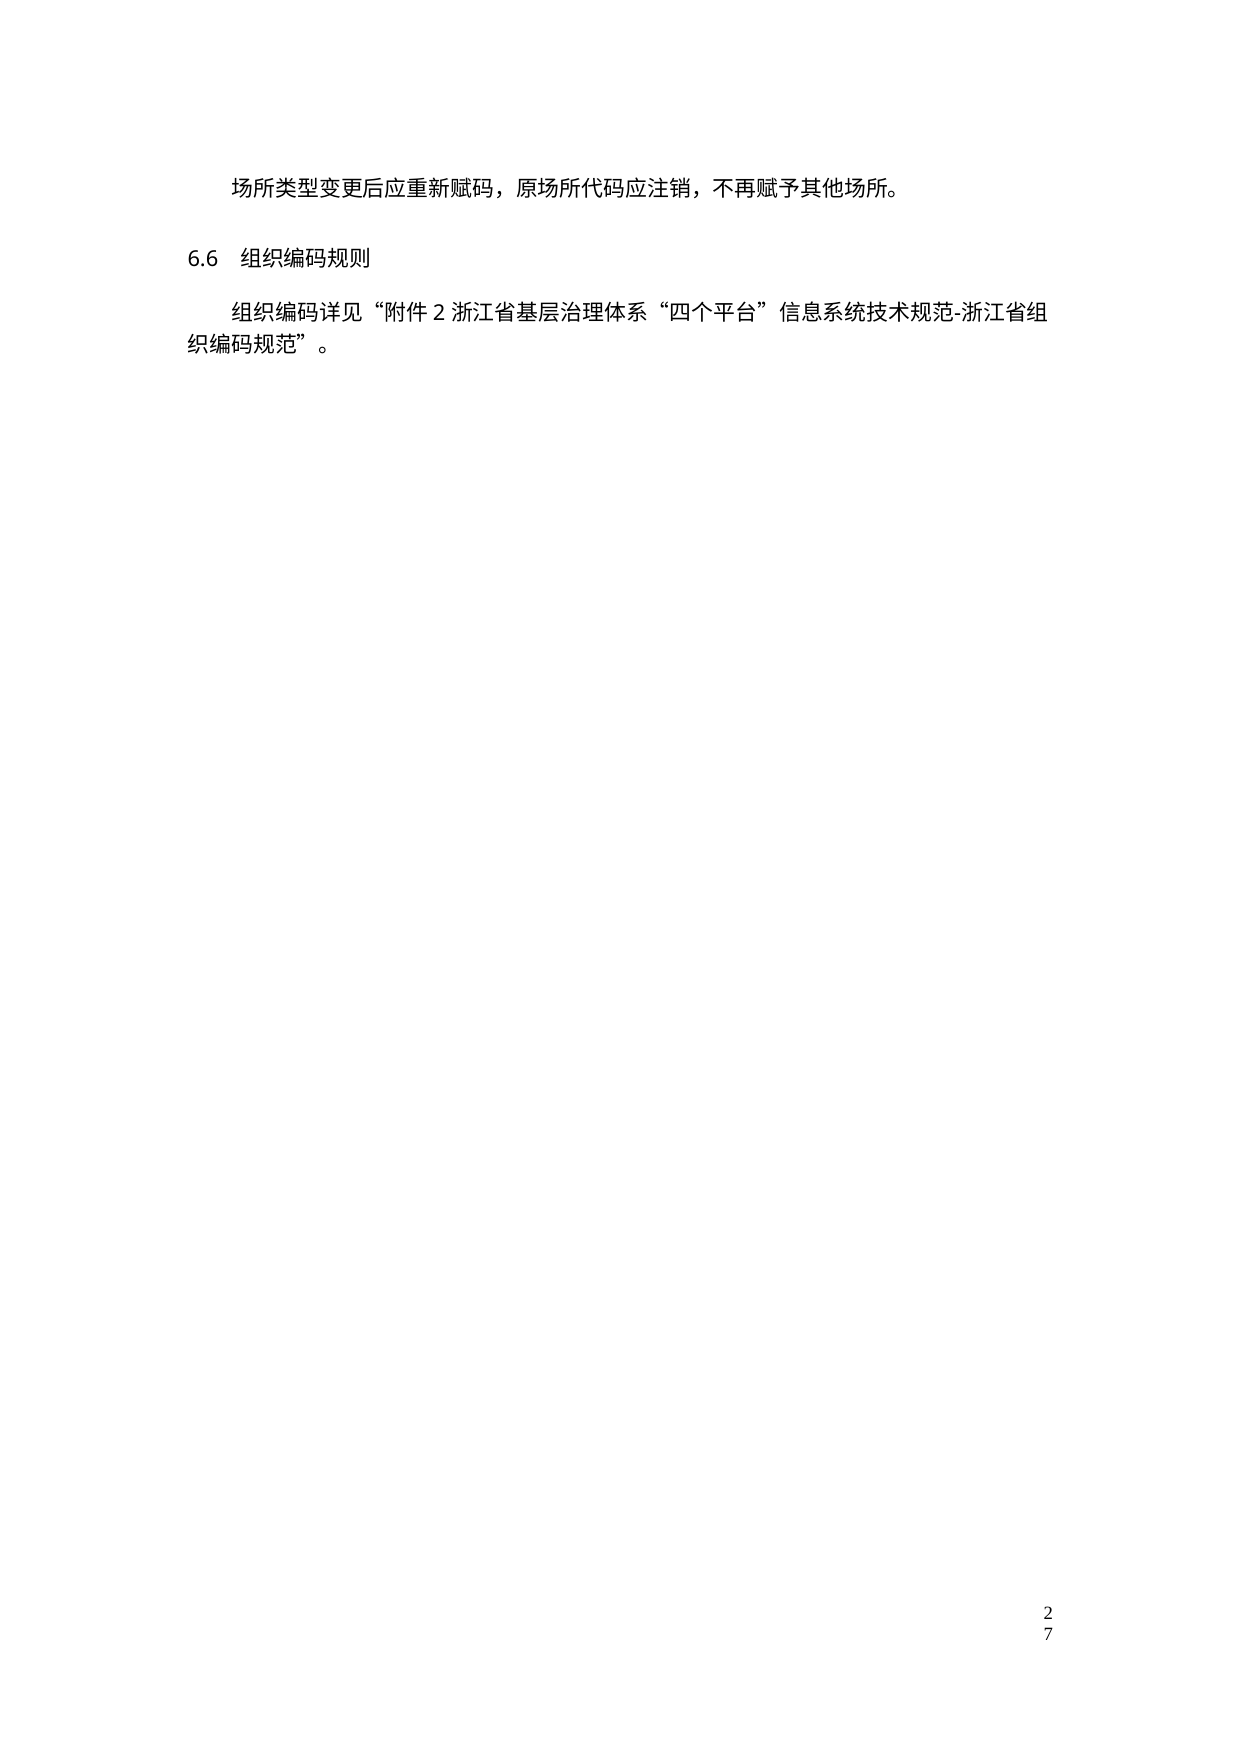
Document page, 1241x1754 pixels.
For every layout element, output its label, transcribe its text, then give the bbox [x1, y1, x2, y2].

list 组织编码详见“附件2 浙江省基层治理体系“四个平台”信息系统技术规范-浙江省组织编码规范”。 [187, 294, 1053, 359]
list 组织编码规则 [187, 241, 1053, 273]
list 场所类型变更后应重新赋码，原场所代码应注销，不再赋予其他场所。 [187, 171, 1053, 203]
